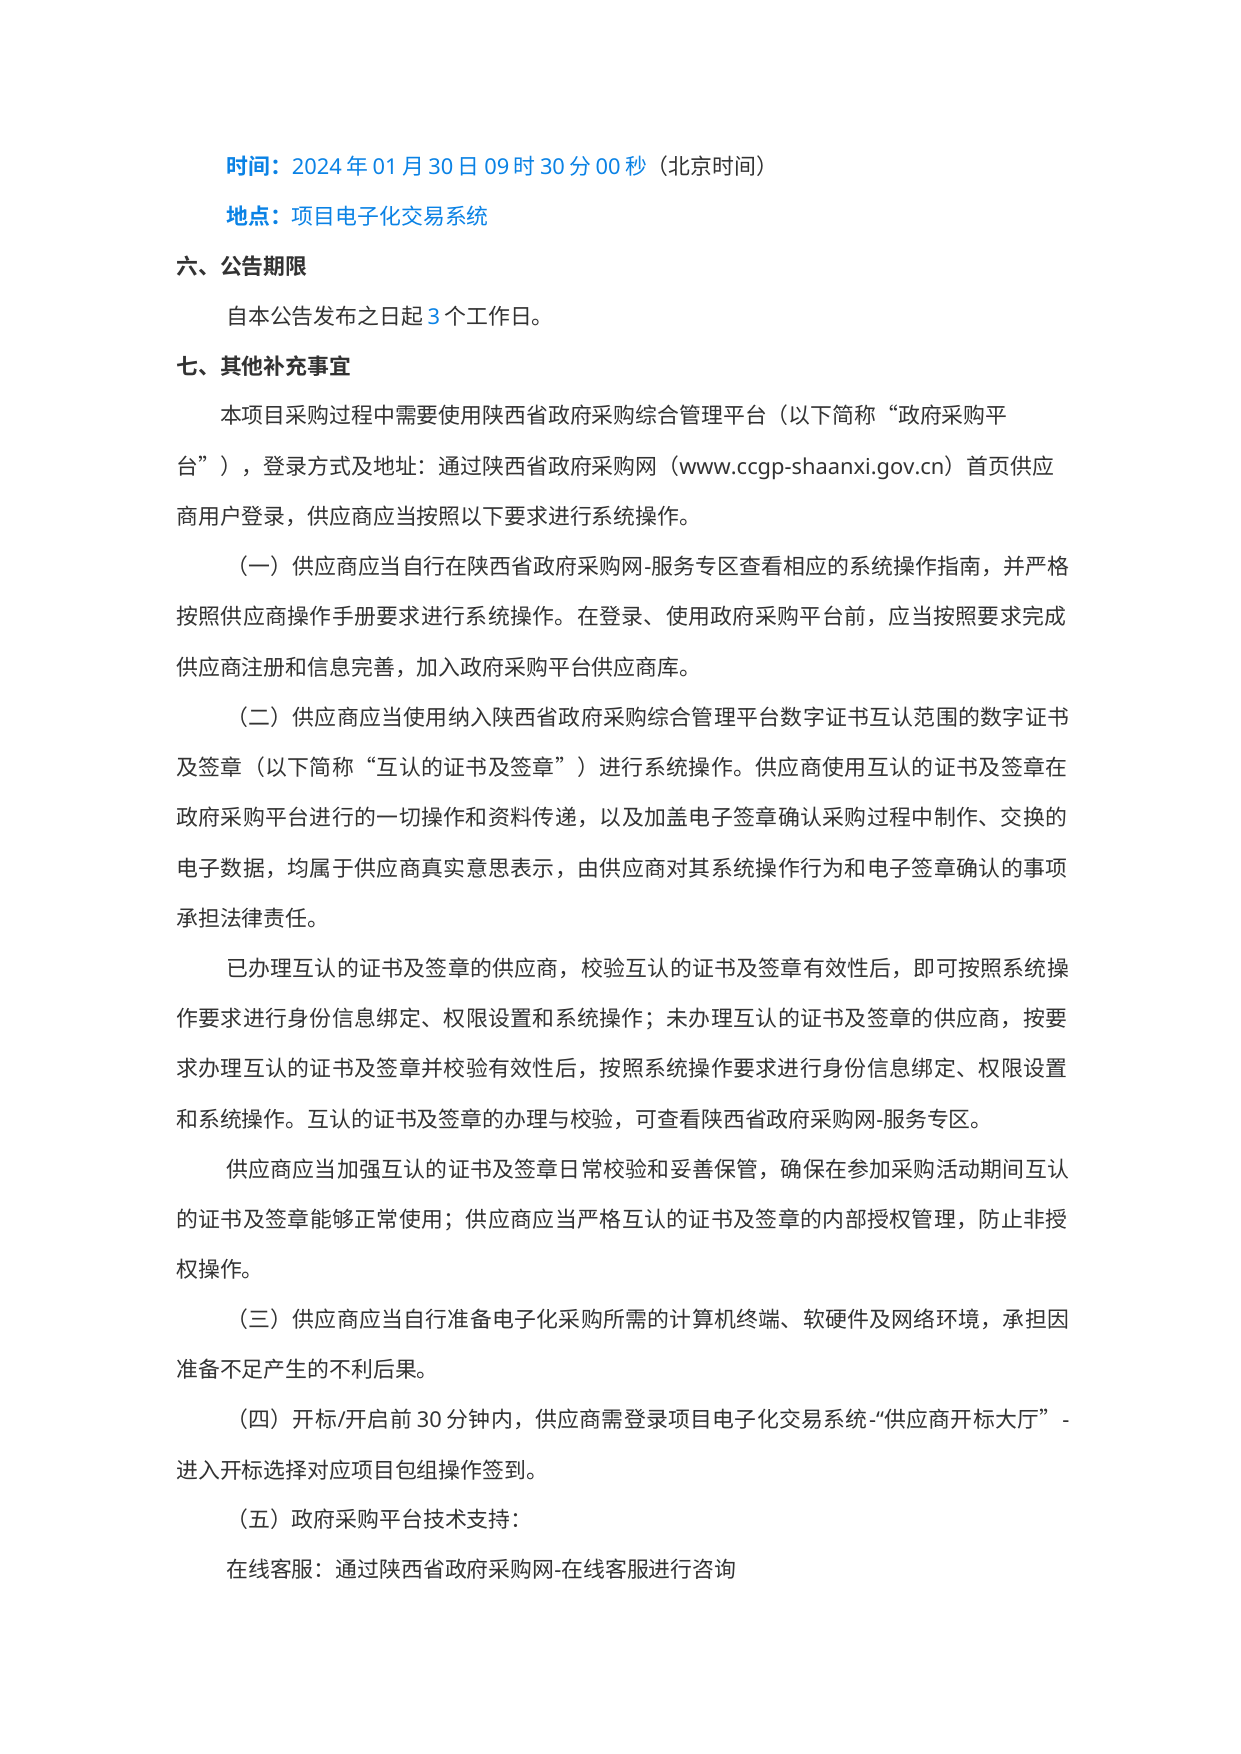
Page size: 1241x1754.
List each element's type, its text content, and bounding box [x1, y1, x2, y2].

text （二）供应商应当使用纳入陕西省政府采购综合管理平台数字证书互认范围的数字证书及签章（以下简称“互认的证书及签章”）进行系统操作。供应商使用互认的证书及签章在政府采购平台进行的一切操作和资料传递，以及加盖电子签章确认采购过程中制作、交换的电子数据，均属于供应商真实意思表示，由供应商对其系统操作行为和电子签章确认的事项承担法律责任。 [176, 699, 1069, 933]
text （一）供应商应当自行在陕西省政府采购网-服务专区查看相应的系统操作指南，并严格按照供应商操作手册要求进行系统操作。在登录、使用政府采购平台前，应当按照要求完成供应商注册和信息完善，加入政府采购平台供应商库。 [176, 549, 1069, 682]
text （五）政府采购平台技术支持： [176, 1502, 1069, 1534]
text 地点：项目电子化交易系统 [176, 198, 1069, 231]
text （三）供应商应当自行准备电子化采购所需的计算机终端、软硬件及网络环境，承担因准备不足产生的不利后果。 [176, 1302, 1069, 1384]
text 七、其他补充事宜 [176, 348, 1069, 381]
text 供应商应当加强互认的证书及签章日常校验和妥善保管，确保在参加采购活动期间互认的证书及签章能够正常使用；供应商应当严格互认的证书及签章的内部授权管理，防止非授权操作。 [176, 1151, 1069, 1284]
text 在线客服：通过陕西省政府采购网-在线客服进行咨询 [176, 1552, 1069, 1584]
text 本项目采购过程中需要使用陕西省政府采购综合管理平台（以下简称“政府采购平台”），登录方式及地址：通过陕西省政府采购网（www.ccgp-shaanxi.gov.cn）首页供应商用户登录，供应商应当按照以下要求进行系统操作。 [176, 398, 1069, 531]
text （四）开标/开启前30分钟内，供应商需登录项目电子化交易系统-“供应商开标大厅”-进入开标选择对应项目包组操作签到。 [176, 1402, 1069, 1485]
text 六、公告期限 [176, 248, 1069, 281]
text 时间：2024年01月30日 09时30分00秒（北京时间） [176, 149, 1069, 181]
text 已办理互认的证书及签章的供应商，校验互认的证书及签章有效性后，即可按照系统操作要求进行身份信息绑定、权限设置和系统操作；未办理互认的证书及签章的供应商，按要求办理互认的证书及签章并校验有效性后，按照系统操作要求进行身份信息绑定、权限设置和系统操作。互认的证书及签章的办理与校验，可查看陕西省政府采购网-服务专区。 [176, 950, 1069, 1134]
text 自本公告发布之日起3个工作日。 [176, 298, 1069, 331]
